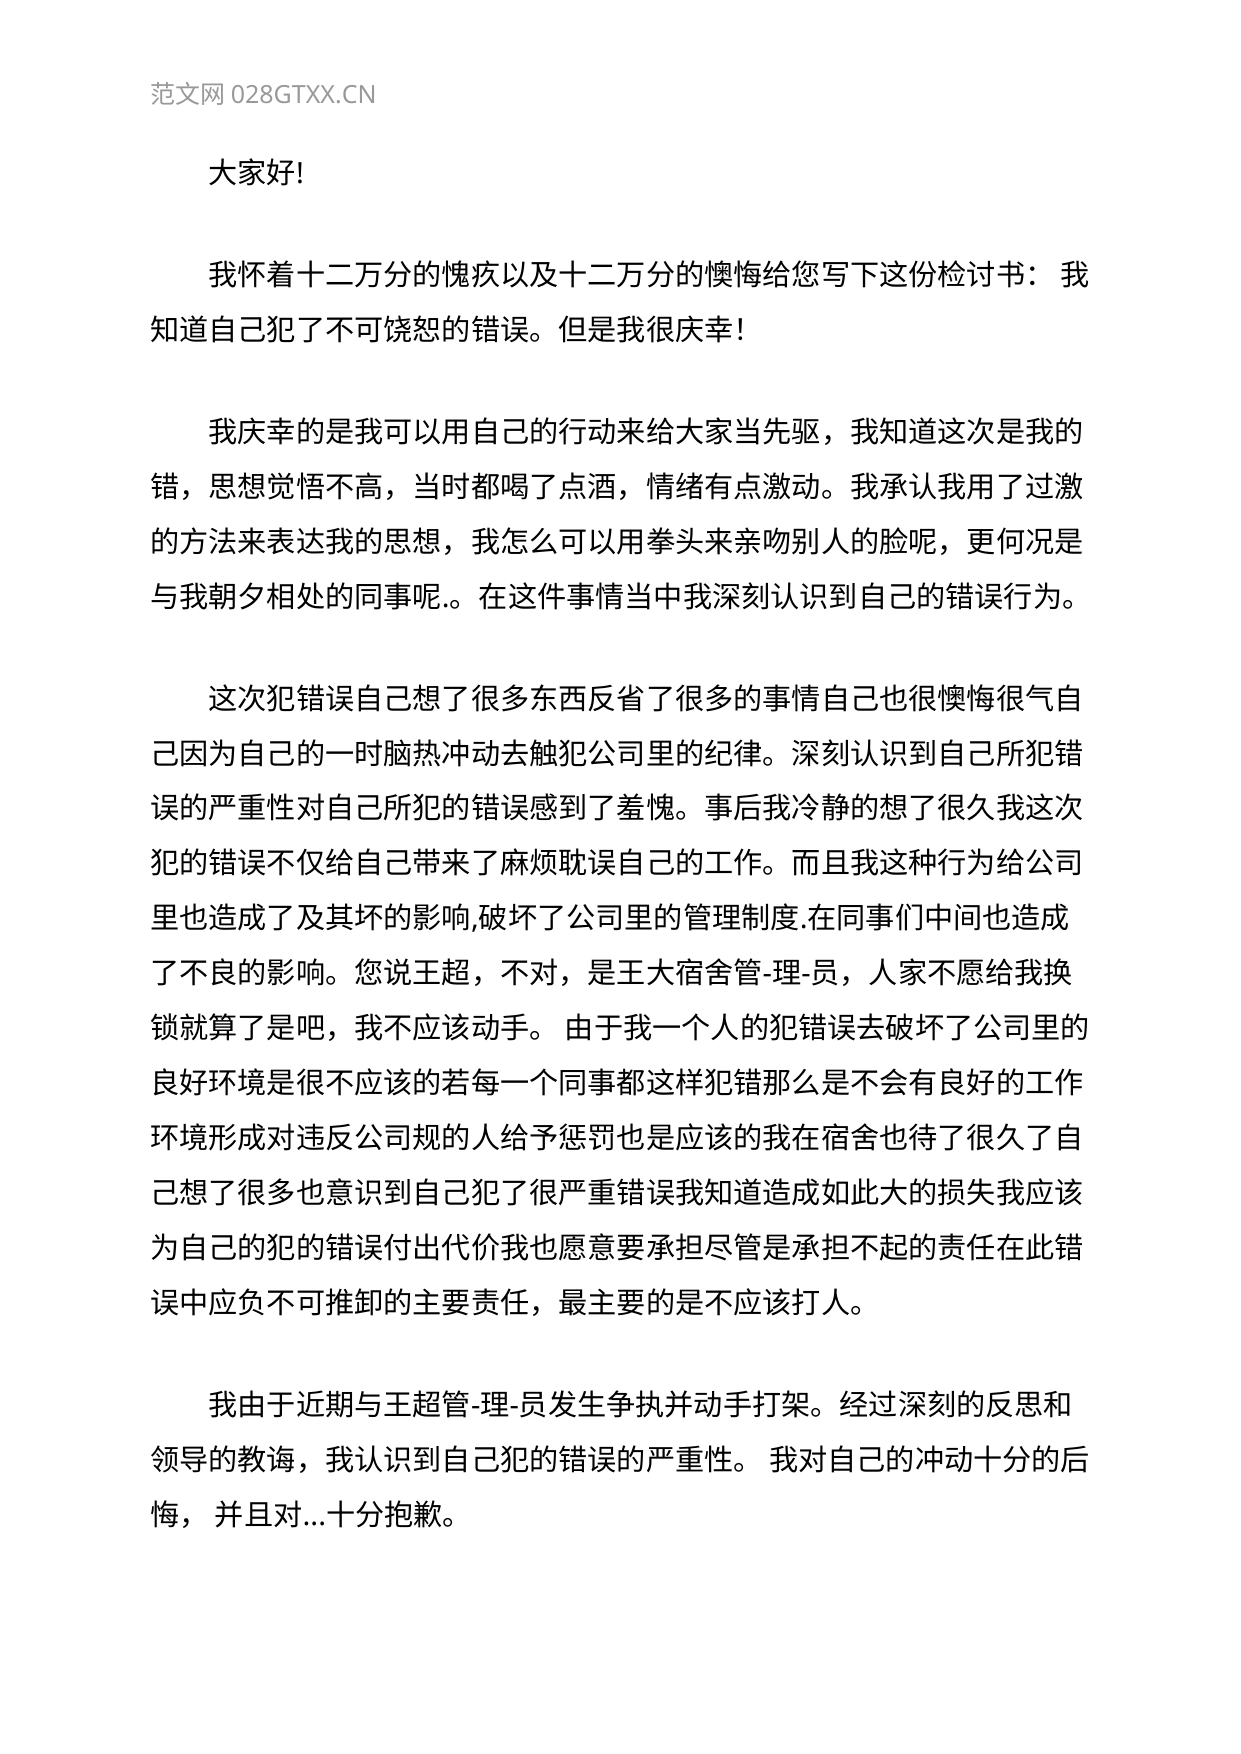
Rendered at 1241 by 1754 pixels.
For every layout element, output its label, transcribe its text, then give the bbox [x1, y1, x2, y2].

text 我怀着十二万分的愧疚以及十二万分的懊悔给您写下这份检讨书： 我知道自己犯了不可饶恕的错误。但是我很庆幸！ [150, 252, 1090, 349]
text 我庆幸的是我可以用自己的行动来给大家当先驱，我知道这次是我的错，思想觉悟不高，当时都喝了点酒，情绪有点激动。我承认我用了过激的方法来表达我的思想，我怎么可以用拳头来亲吻别人的脸呢，更何况是与我朝夕相处的同事呢.。在这件事情当中我深刻认识到自己的错误行为。 [150, 409, 1090, 616]
text 这次犯错误自己想了很多东西反省了很多的事情自己也很懊悔很气自己因为自己的一时脑热冲动去触犯公司里的纪律。深刻认识到自己所犯错误的严重性对自己所犯的错误感到了羞愧。事后我冷静的想了很久我这次犯的错误不仅给自己带来了麻烦耽误自己的工作。而且我这种行为给公司里也造成了及其坏的影响,破坏了公司里的管理制度.在同事们中间也造成了不良的影响。您说王超，不对，是王大宿舍管-理-员，人家不愿给我换锁就算了是吧，我不应该动手。 由于我一个人的犯错误去破坏了公司里的良好环境是很不应该的若每一个同事都这样犯错那么是不会有良好的工作环境形成对违反公司规的人给予惩罚也是应该的我在宿舍也待了很久了自己想了很多也意识到自己犯了很严重错误我知道造成如此大的损失我应该为自己的犯的错误付出代价我也愿意要承担尽管是承担不起的责任在此错误中应负不可推卸的主要责任，最主要的是不应该打人。 [150, 675, 1090, 1322]
text 我由于近期与王超管-理-员发生争执并动手打架。经过深刻的反思和领导的教诲，我认识到自己犯的错误的严重性。 我对自己的冲动十分的后悔， 并且对...十分抱歉。 [150, 1381, 1090, 1533]
text 大家好! [150, 150, 1090, 192]
